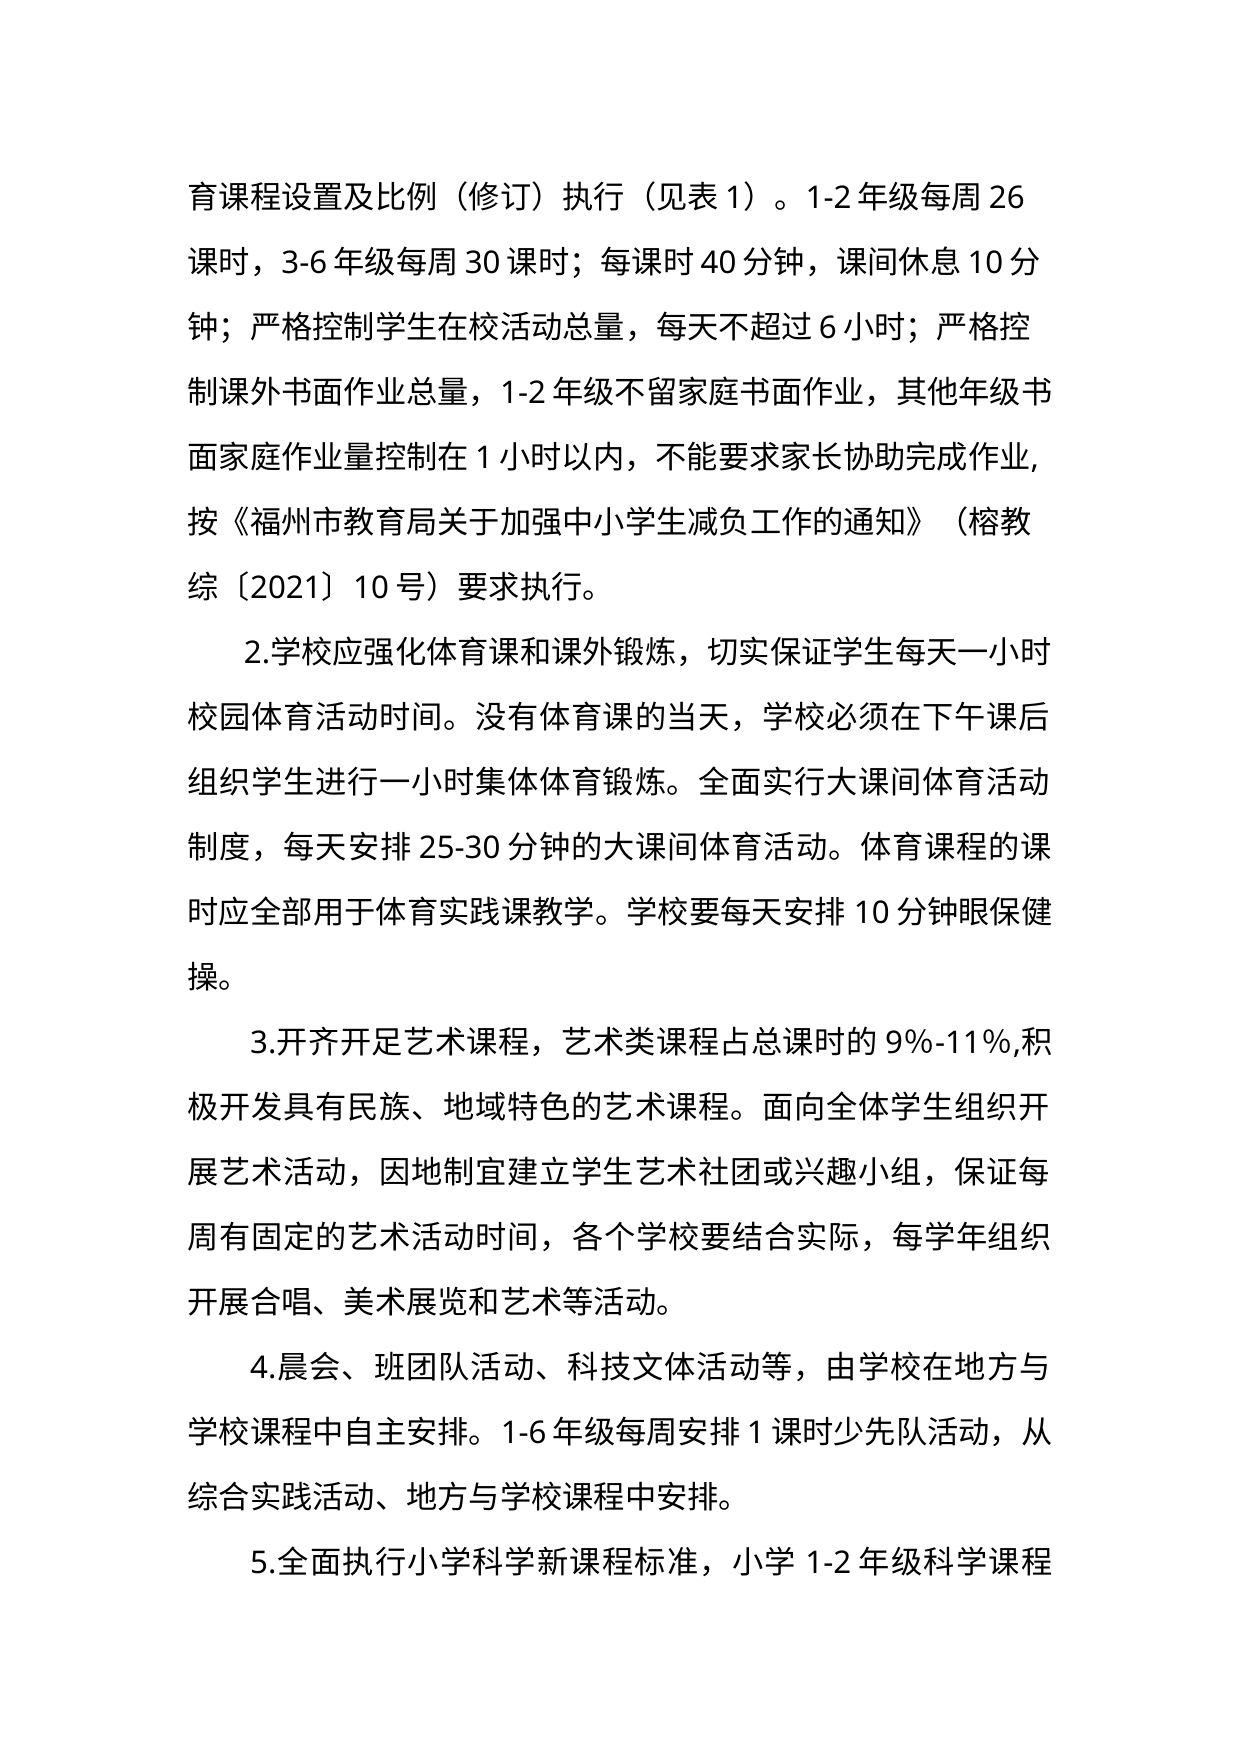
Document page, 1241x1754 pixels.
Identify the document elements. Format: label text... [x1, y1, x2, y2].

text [187, 1527, 1053, 1592]
text 2.学校应强化体育课和课外锻炼，切实保证学生每天一小时校园体育活动时间。没有体育课的当天，学校必须在下午课后组织学生进行一小时集体体育锻炼。全面实行大课间体育活动制度，每天安排25-30分钟的大课间体育活动。体育课程的课时应全部用于体育实践课教学。学校要每天安排10分钟眼保健操。 [187, 617, 1053, 1007]
text 4.晨会、班团队活动、科技文体活动等，由学校在地方与学校课程中自主安排。1-6年级每周安排1课时少先队活动，从综合实践活动、地方与学校课程中安排。 [187, 1332, 1053, 1527]
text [187, 162, 1053, 617]
text 3.开齐开足艺术课程，艺术类课程占总课时的9％-11％,积极开发具有民族、地域特色的艺术课程。面向全体学生组织开展艺术活动，因地制宜建立学生艺术社团或兴趣小组，保证每周有固定的艺术活动时间，各个学校要结合实际，每学年组织开展合唱、美术展览和艺术等活动。 [187, 1007, 1053, 1332]
